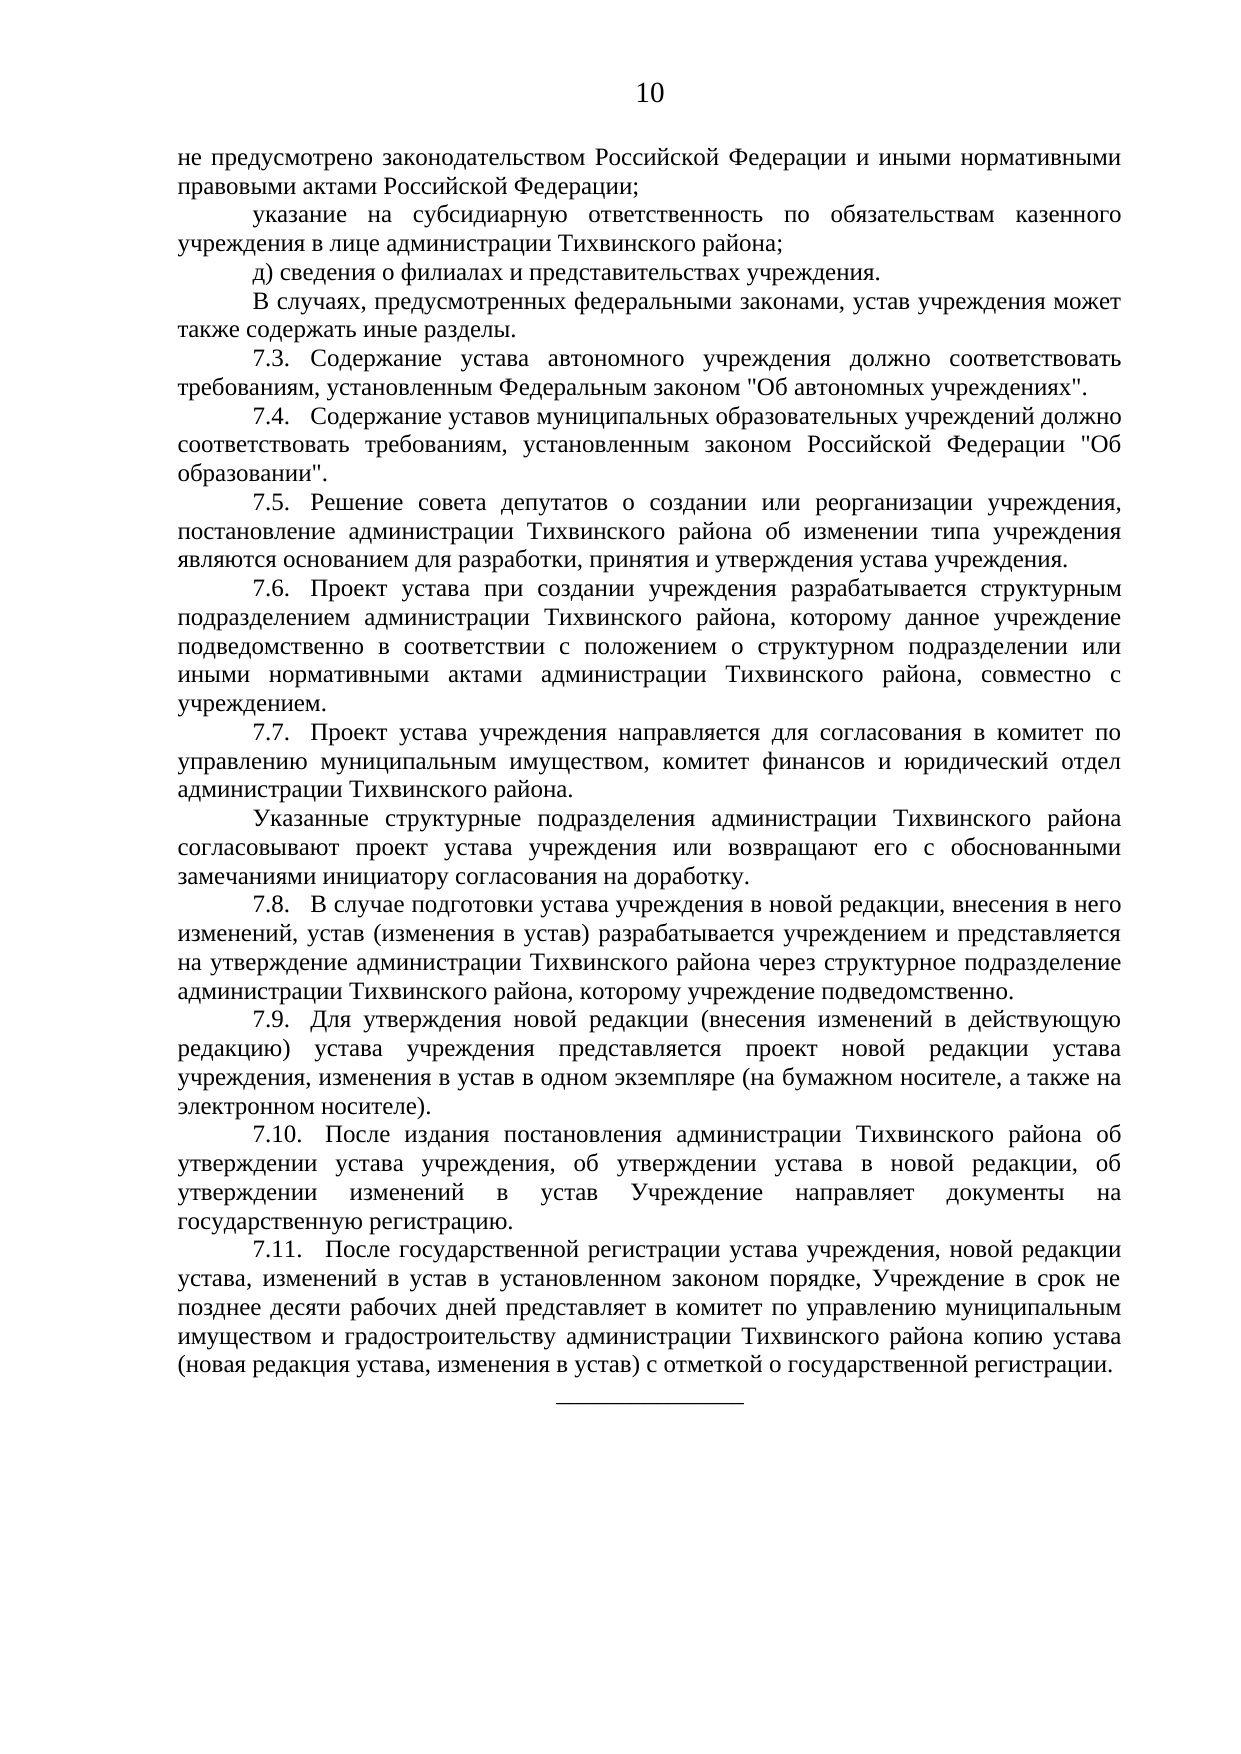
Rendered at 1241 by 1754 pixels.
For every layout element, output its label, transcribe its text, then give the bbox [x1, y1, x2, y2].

list Содержание устава автономного учреждения должно соответствовать требованиям, установленным Федеральным законом "Об автономных учреждениях". [177, 343, 1122, 401]
list Решение совета депутатов о создании или реорганизации учреждения, постановление администрации Тихвинского района об изменении типа учреждения являются основанием для разработки, принятия и утверждения устава учреждения. [177, 487, 1122, 573]
list После государственной регистрации устава учреждения, новой редакции устава, изменений в устав в установленном законом порядке, Учреждение в срок не позднее десяти рабочих дней представляет в комитет по управлению муниципальным имуществом и градостроительству администрации Тихвинского района копию устава (новая редакция устава, изменения в устав) с отметкой о государственной регистрации. [177, 1234, 1122, 1378]
list Проект устава учреждения направляется для согласования в комитет по управлению муниципальным имуществом, комитет финансов и юридический отдел администрации Тихвинского района. [177, 717, 1122, 803]
list После издания постановления администрации Тихвинского района об утверждении устава учреждения, об утверждении устава в новой редакции, об утверждении изменений в устав Учреждение направляет документы на государственную регистрацию. [177, 1119, 1122, 1234]
text Указанные структурные подразделения администрации Тихвинского района согласовывают проект устава учреждения или возвращают его с обоснованными замечаниями инициатору согласования на доработку. [177, 803, 1122, 889]
text д) сведения о филиалах и представительствах учреждения. [177, 257, 1122, 286]
text указание на субсидиарную ответственность по обязательствам казенного учреждения в лице администрации Тихвинского района; [177, 199, 1122, 257]
list Проект устава при создании учреждения разрабатывается структурным подразделением администрации Тихвинского района, которому данное учреждение подведомственно в соответствии с положением о структурном подразделении или иными нормативными актами администрации Тихвинского района, совместно с учреждением. [177, 573, 1122, 717]
list В случае подготовки устава учреждения в новой редакции, внесения в него изменений, устав (изменения в устав) разрабатывается учреждением и представляется на утверждение администрации Тихвинского района через структурное подразделение администрации Тихвинского района, которому учреждение подведомственно. [177, 889, 1122, 1004]
list Для утверждения новой редакции (внесения изменений в действующую редакцию) устава учреждения представляется проект новой редакции устава учреждения, изменения в устав в одном экземпляре (на бумажном носителе, а также на электронном носителе). [177, 1004, 1122, 1119]
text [177, 142, 1122, 199]
list Содержание уставов муниципальных образовательных учреждений должно соответствовать требованиям, установленным законом Российской Федерации "Об образовании". [177, 401, 1122, 487]
text В случаях, предусмотренных федеральными законами, устав учреждения может также содержать иные разделы. [177, 286, 1122, 343]
text _______________ [177, 1378, 1122, 1407]
